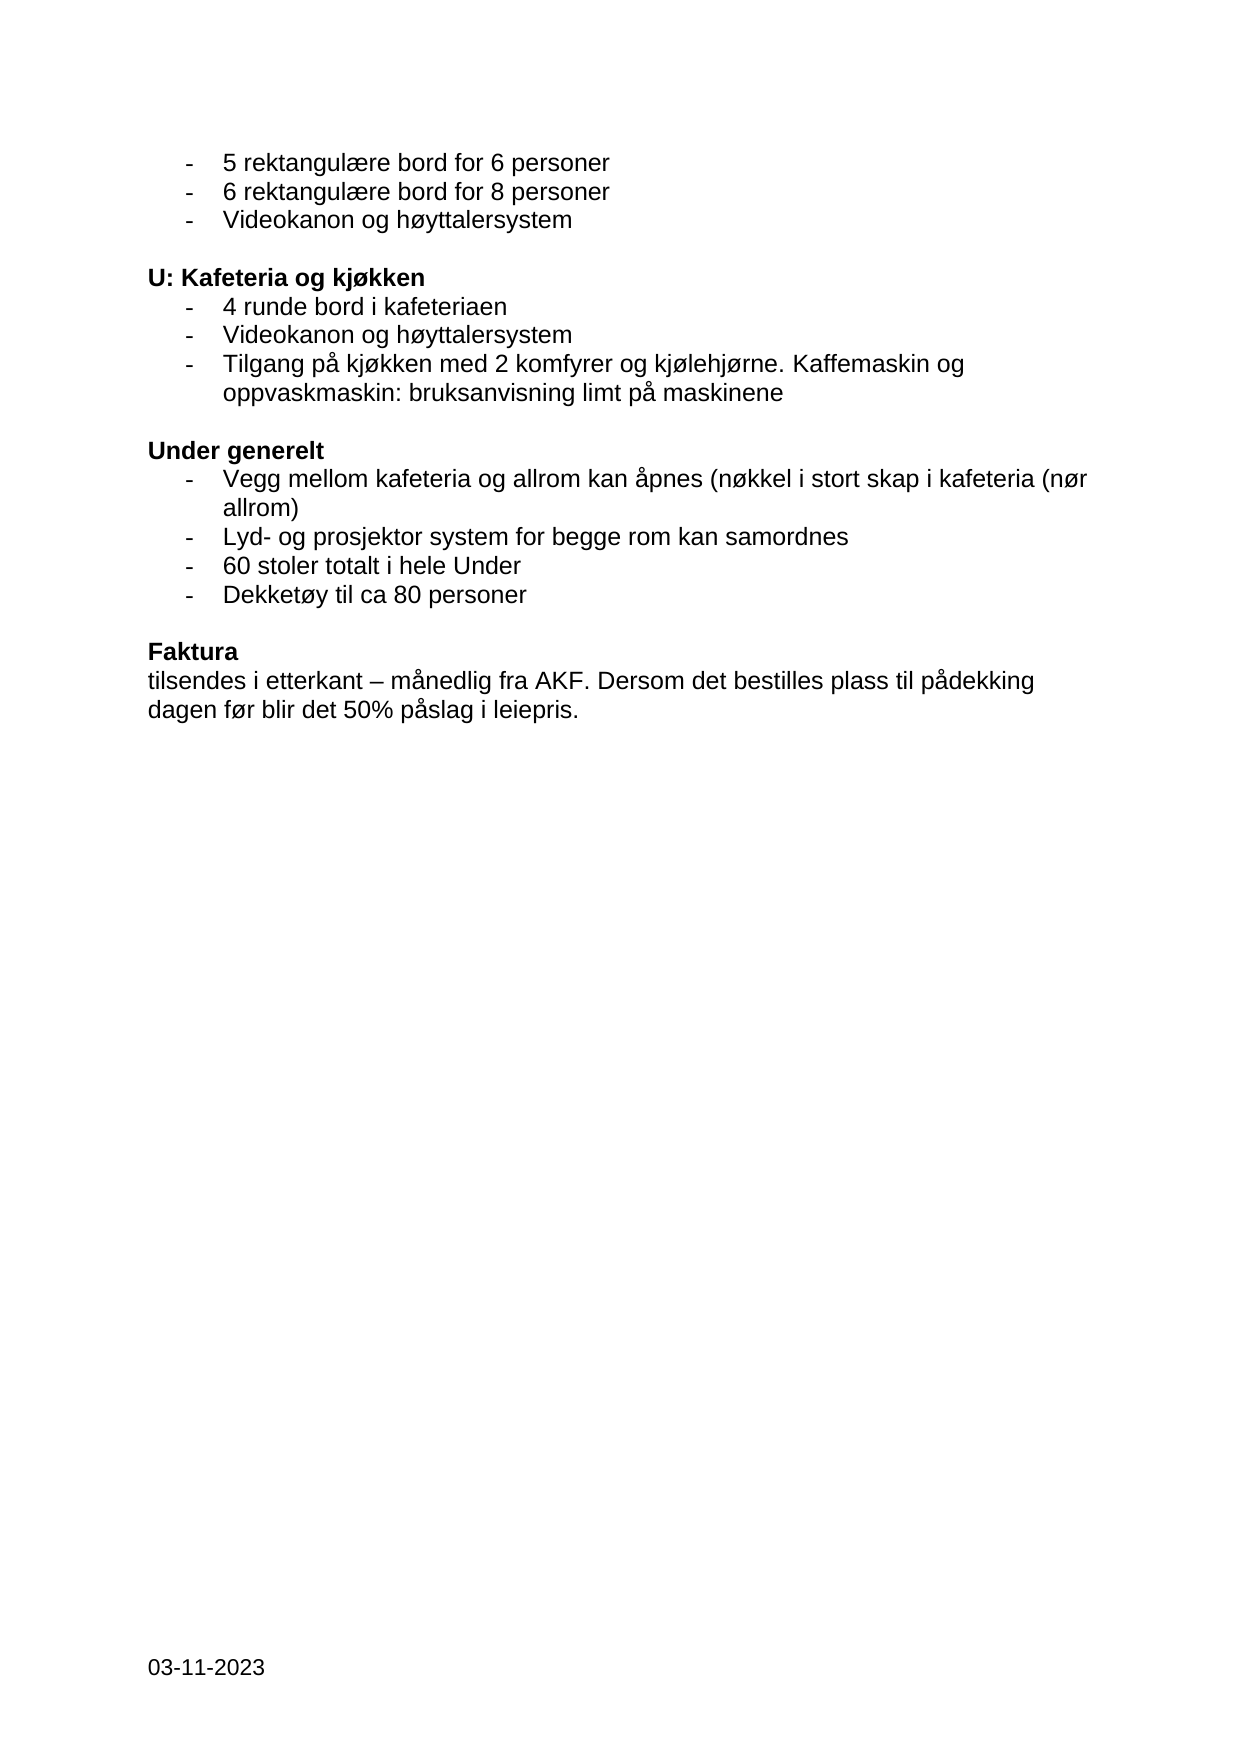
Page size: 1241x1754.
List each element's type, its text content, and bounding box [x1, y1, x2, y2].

text U: Kafeteria og kjøkken [148, 263, 1093, 292]
list Tilgang på kjøkken med 2 komfyrer og kjølehjørne. Kaffemaskin og oppvaskmaskin: bruksanvisning limt på maskinene [185, 349, 1093, 407]
list 6 rektangulære bord for 8 personer [185, 176, 1093, 205]
list 5 rektangulære bord for 6 personer [185, 148, 1093, 176]
text Under generelt [148, 436, 1093, 464]
list 60 stoler totalt i hele Under [185, 551, 1093, 580]
list Lyd- og prosjektor system for begge rom kan samordnes [185, 522, 1093, 551]
list Dekketøy til ca 80 personer [185, 580, 1093, 609]
list Videokanon og høyttalersystem [185, 205, 1093, 234]
text Faktura tilsendes i etterkant – månedlig fra AKF. Dersom det bestilles plass til pådekking dagen før blir det 50% påslag i leiepris. [148, 637, 1093, 724]
list 4 runde bord i kafeteriaen [185, 292, 1093, 321]
list Videokanon og høyttalersystem [185, 321, 1093, 349]
list Vegg mellom kafeteria og allrom kan åpnes (nøkkel i stort skap i kafeteria (nør allrom) [185, 464, 1093, 522]
